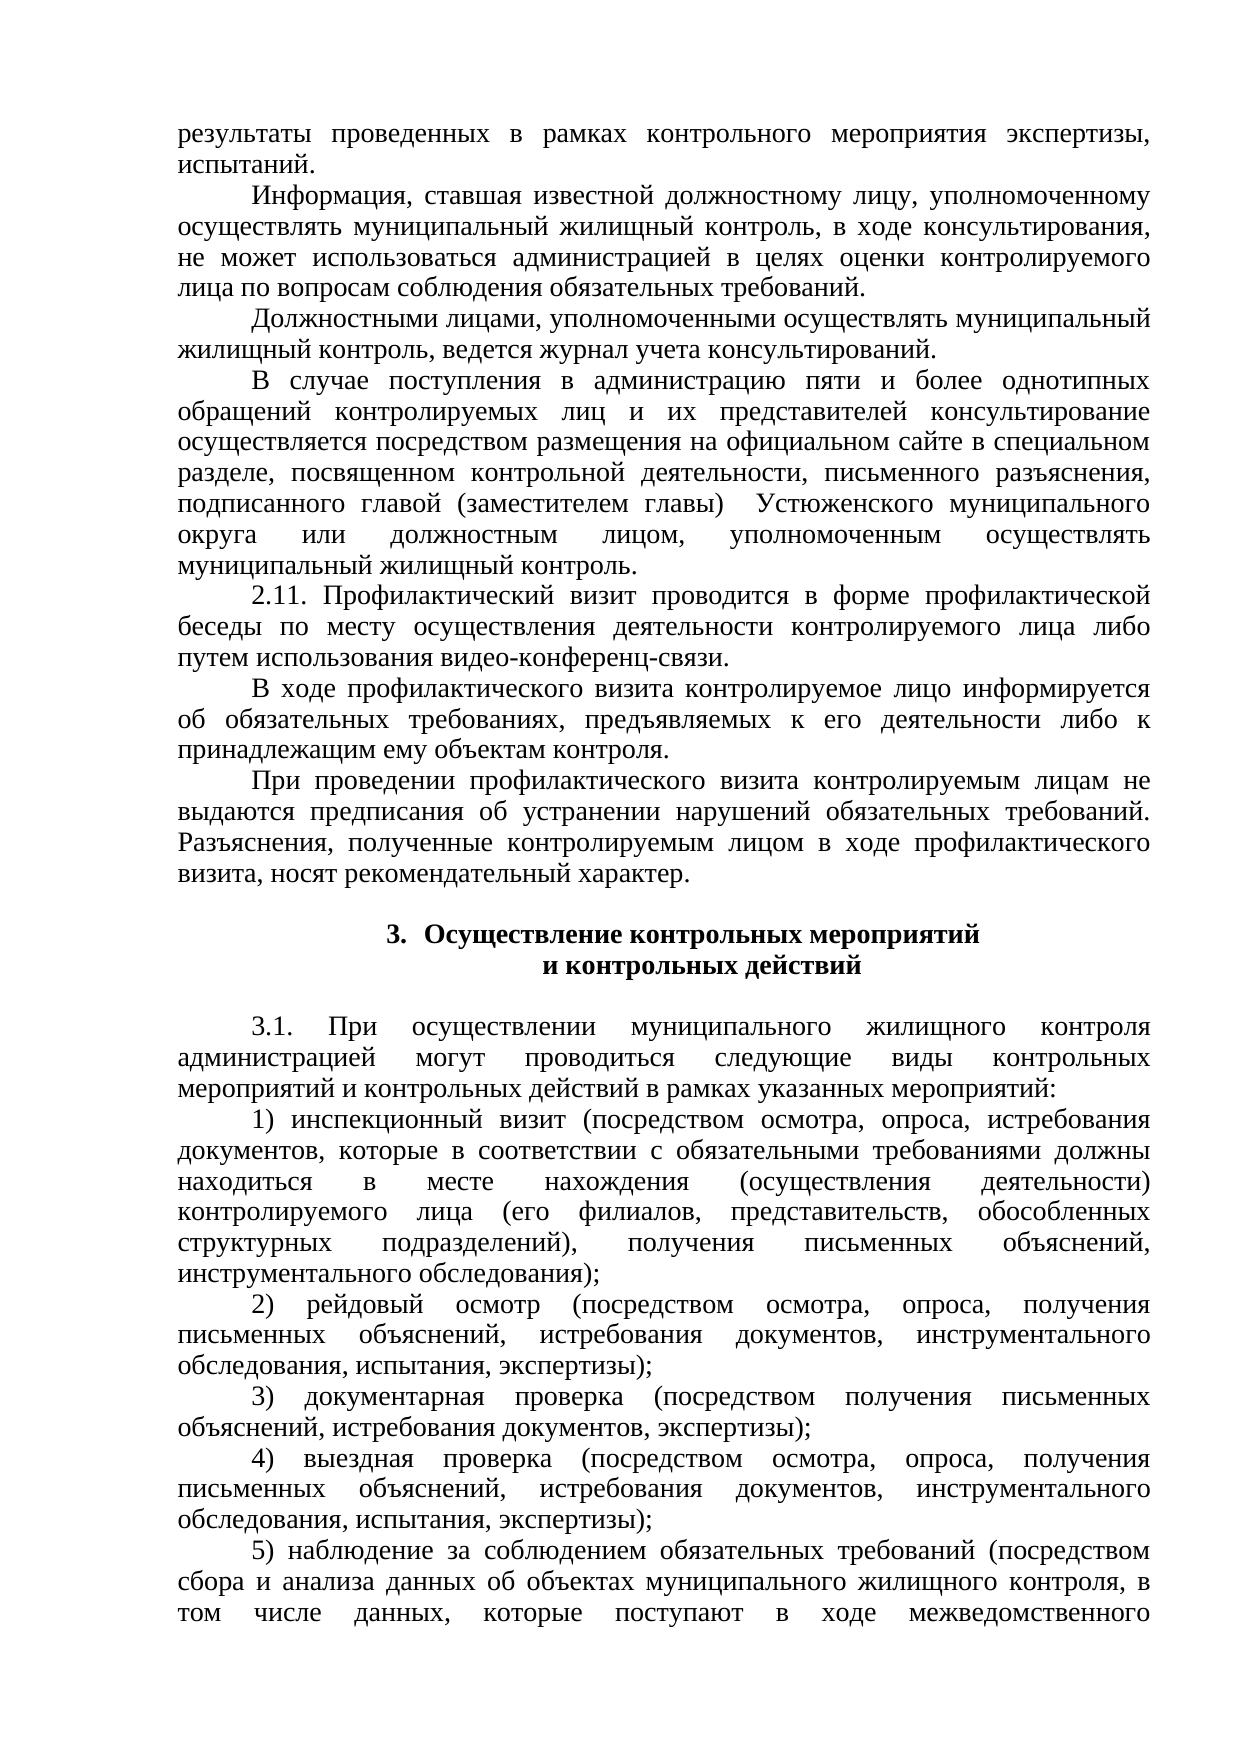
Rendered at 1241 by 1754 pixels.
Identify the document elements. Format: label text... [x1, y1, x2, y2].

text 2.11. Профилактический визит проводится в форме профилактической беседы по месту осуществления деятельности контролируемого лица либо путем использования видео-конференц-связи. [177, 580, 1152, 673]
text В ходе профилактического визита контролируемое лицо информируется об обязательных требованиях, предъявляемых к его деятельности либо к принадлежащим ему объектам контроля. [177, 673, 1152, 765]
text 4) выездная проверка (посредством осмотра, опроса, получения письменных объяснений, истребования документов, инструментального обследования, испытания, экспертизы); [177, 1442, 1152, 1535]
text 3) документарная проверка (посредством получения письменных объяснений, истребования документов, экспертизы); [177, 1381, 1152, 1442]
text При проведении профилактического визита контролируемым лицам не выдаются предписания об устранении нарушений обязательных требований. Разъяснения, полученные контролируемым лицом в ходе профилактического визита, носят рекомендательный характер. [177, 765, 1152, 888]
text Должностными лицами, уполномоченными осуществлять муниципальный жилищный контроль, ведется журнал учета консультирований. [177, 303, 1152, 364]
text 2) рейдовый осмотр (посредством осмотра, опроса, получения письменных объяснений, истребования документов, инструментального обследования, испытания, экспертизы); [177, 1288, 1152, 1381]
text Информация, ставшая известной должностному лицу, уполномоченному осуществлять муниципальный жилищный контроль, в ходе консультирования, не может использоваться администрацией в целях оценки контролируемого лица по вопросам соблюдения обязательных требований. [177, 180, 1152, 303]
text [177, 118, 1152, 180]
text 1) инспекционный визит (посредством осмотра, опроса, истребования документов, которые в соответствии с обязательными требованиями должны находиться в месте нахождения (осуществления деятельности) контролируемого лица (его филиалов, представительств, обособленных структурных подразделений), получения письменных объяснений, инструментального обследования); [177, 1103, 1152, 1288]
text и контрольных действий [252, 950, 1152, 980]
list Осуществление контрольных мероприятий [215, 919, 1152, 950]
text 3.1. При осуществлении муниципального жилищного контроля администрацией могут проводиться следующие виды контрольных мероприятий и контрольных действий в рамках указанных мероприятий: [177, 1011, 1152, 1103]
text В случае поступления в администрацию пяти и более однотипных обращений контролируемых лиц и их представителей консультирование осуществляется посредством размещения на официальном сайте в специальном разделе, посвященном контрольной деятельности, письменного разъяснения, подписанного главой (заместителем главы) Устюженского муниципального округа или должностным лицом, уполномоченным осуществлять муниципальный жилищный контроль. [177, 364, 1152, 580]
